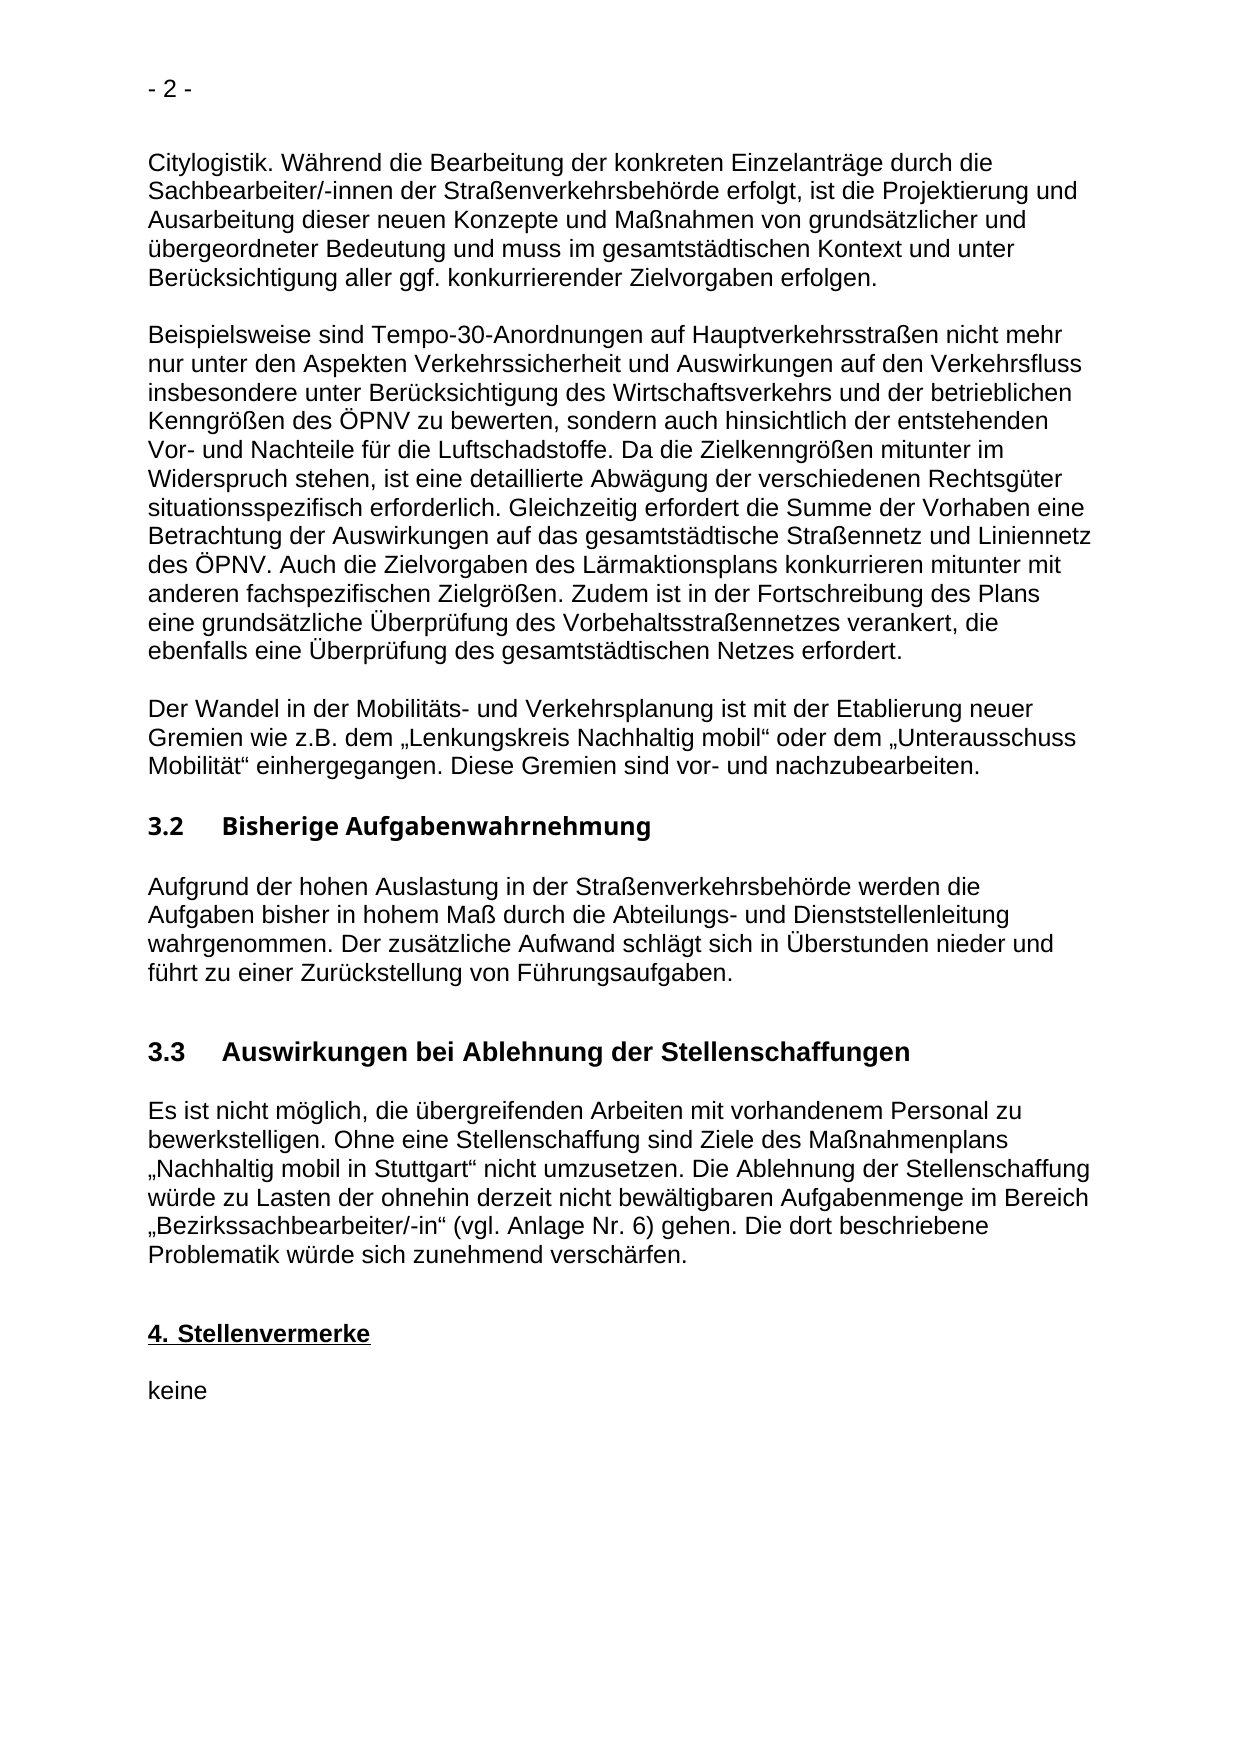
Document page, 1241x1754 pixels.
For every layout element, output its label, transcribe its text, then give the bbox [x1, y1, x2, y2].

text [148, 148, 1095, 291]
text Der Wandel in der Mobilitäts- und Verkehrsplanung ist mit der Etablierung neuer Gremien wie z.B. dem „Lenkungskreis Nachhaltig mobil“ oder dem „Unterausschuss Mobilität“ einhergegangen. Diese Gremien sind vor- und nachzubearbeiten. [148, 694, 1095, 780]
subtitle 4. Stellenvermerke [148, 1319, 1093, 1347]
text Aufgrund der hohen Auslastung in der Straßenverkehrsbehörde werden die Aufgaben bisher in hohem Maß durch die Abteilungs- und Dienststellenleitung wahrgenommen. Der zusätzliche Aufwand schlägt sich in Überstunden nieder und führt zu einer Zurückstellung von Führungsaufgaben. [148, 872, 1095, 987]
text Es ist nicht möglich, die übergreifenden Arbeiten mit vorhandenem Personal zu bewerkstelligen. Ohne eine Stellenschaffung sind Ziele des Maßnahmenplans „Nachhaltig mobil in Stuttgart“ nicht umzusetzen. Die Ablehnung der Stellenschaffung würde zu Lasten der ohnehin derzeit nicht bewältigbaren Aufgabenmenge im Bereich „Bezirkssachbearbeiter/-in“ (vgl. Anlage Nr. 6) gehen. Die dort beschriebene Problematik würde sich zunehmend verschärfen. [148, 1096, 1093, 1269]
subtitle 3.3 Auswirkungen bei Ablehnung der Stellenschaffungen [148, 1036, 1093, 1067]
subtitle 3.2 Bisherige Aufgabenwahrnehmung [148, 809, 1093, 843]
text keine [148, 1376, 1093, 1405]
text Beispielsweise sind Tempo-30-Anordnungen auf Hauptverkehrsstraßen nicht mehr nur unter den Aspekten Verkehrssicherheit und Auswirkungen auf den Verkehrsfluss insbesondere unter Berücksichtigung des Wirtschaftsverkehrs und der betrieblichen Kenngrößen des ÖPNV zu bewerten, sondern auch hinsichtlich der entstehenden Vor- und Nachteile für die Luftschadstoffe. Da die Zielkenngrößen mitunter im Widerspruch stehen, ist eine detaillierte Abwägung der verschiedenen Rechtsgüter situationsspezifisch erforderlich. Gleichzeitig erfordert die Summe der Vorhaben eine Betrachtung der Auswirkungen auf das gesamtstädtische Straßennetz und Liniennetz des ÖPNV. Auch die Zielvorgaben des Lärmaktionsplans konkurrieren mitunter mit anderen fachspezifischen Zielgrößen. Zudem ist in der Fortschreibung des Plans eine grundsätzliche Überprüfung des Vorbehaltsstraßennetzes verankert, die ebenfalls eine Überprüfung des gesamtstädtischen Netzes erfordert. [148, 320, 1095, 665]
